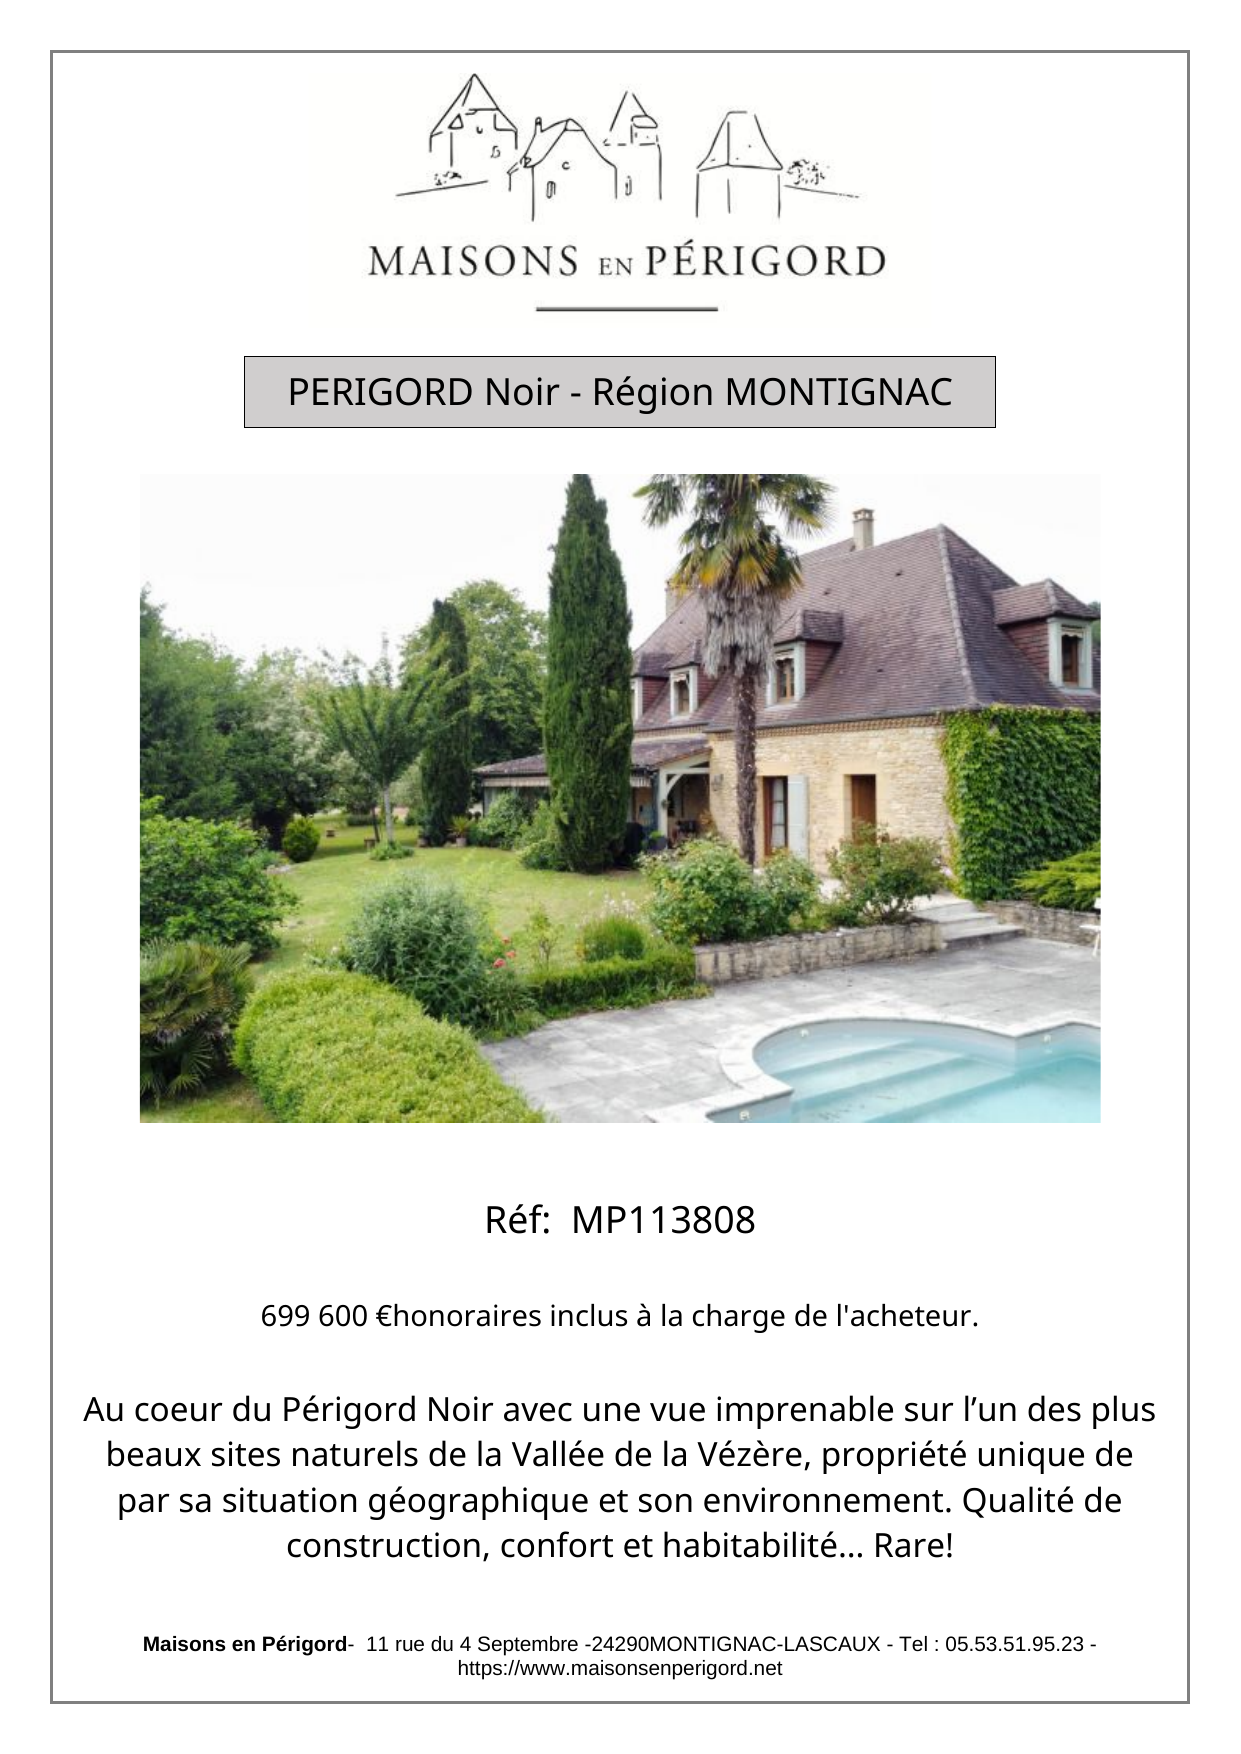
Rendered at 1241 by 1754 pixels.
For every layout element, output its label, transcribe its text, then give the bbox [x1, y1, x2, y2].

table_header PERIGORD Noir - Région MONTIGNAC [245, 357, 995, 427]
text Réf: MP113808 [75, 1193, 1165, 1244]
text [75, 1386, 1165, 1613]
picture [139, 474, 1101, 1123]
text 699 600 €honoraires inclus à la charge de l'acheteur. [75, 1295, 1165, 1335]
